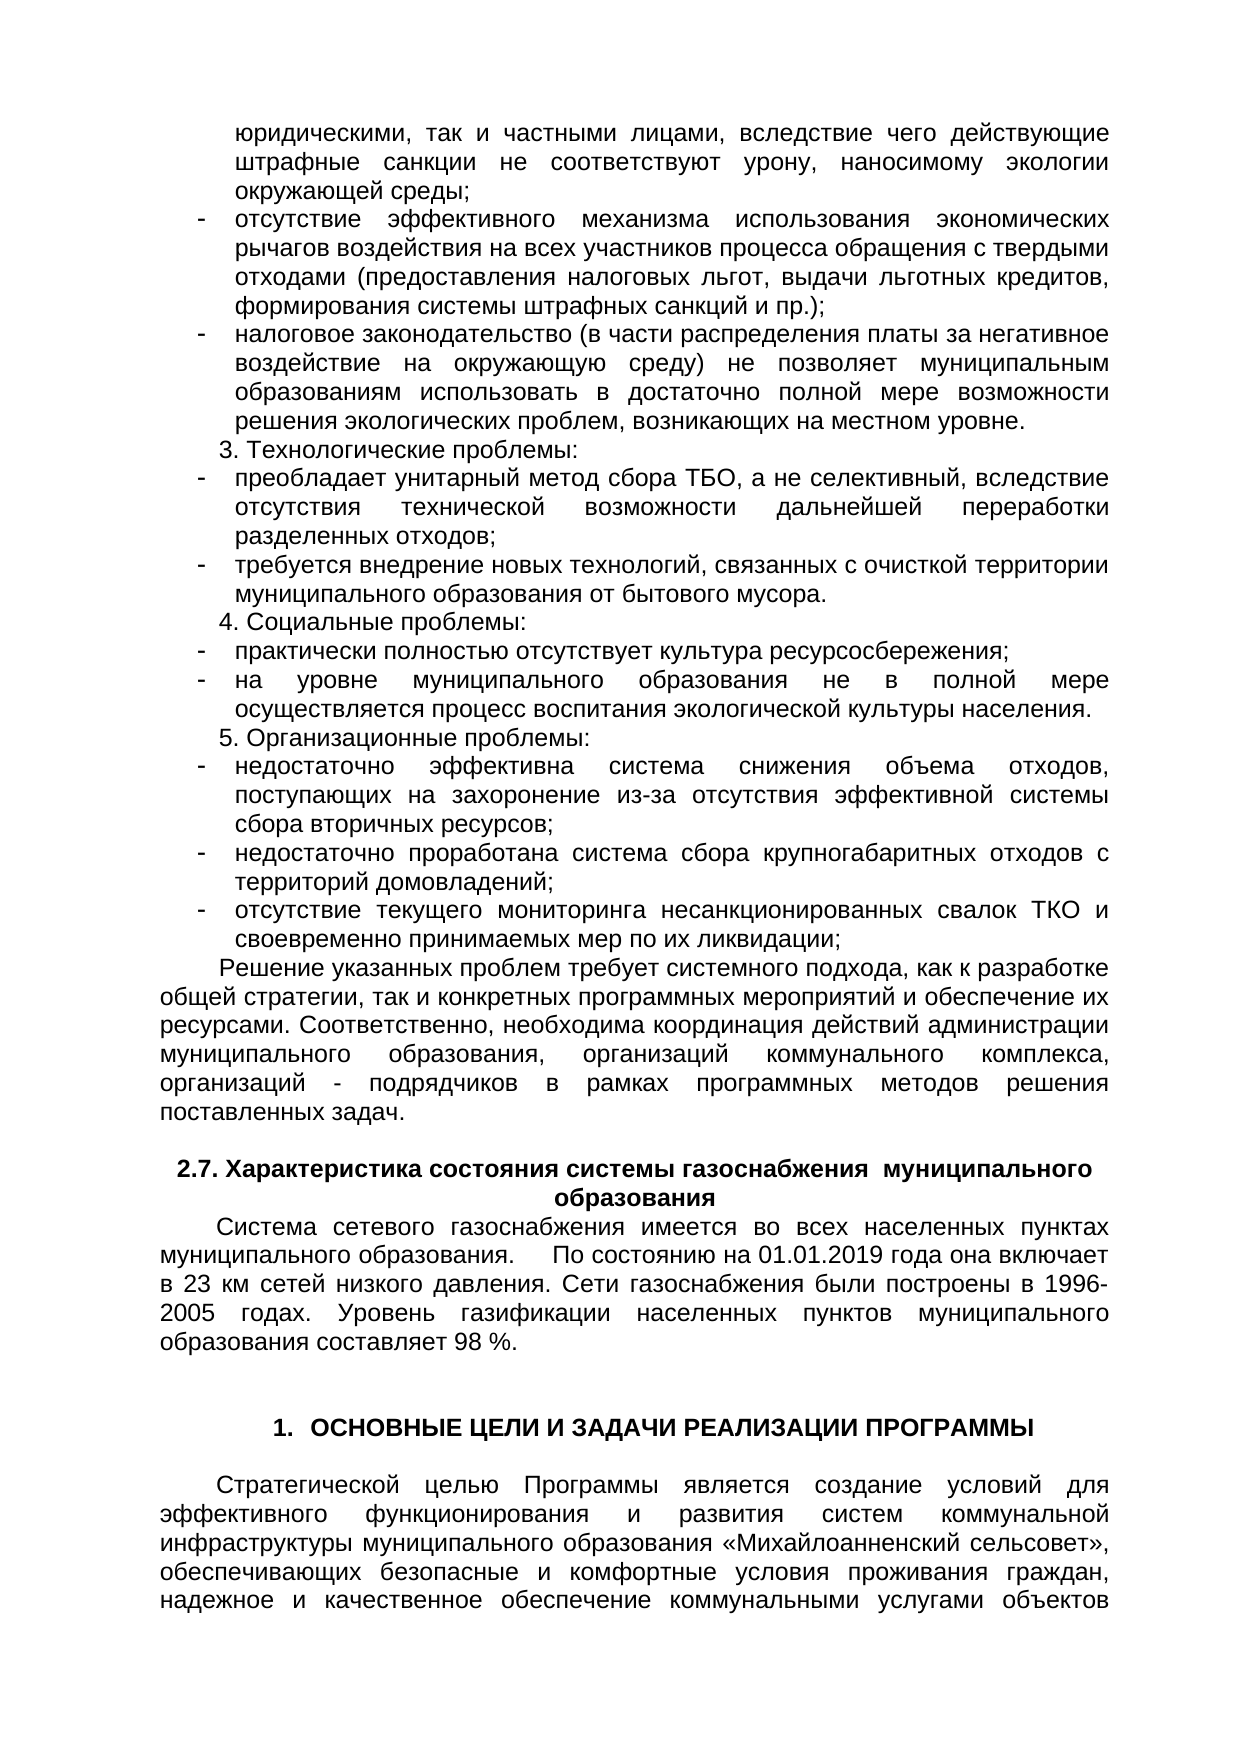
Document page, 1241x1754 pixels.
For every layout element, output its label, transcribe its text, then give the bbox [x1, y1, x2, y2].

text 4. Социальные проблемы: [159, 607, 1110, 636]
list ОСНОВНЫЕ ЦЕЛИ И ЗАДАЧИ РЕАЛИЗАЦИИ ПРОГРАММЫ [159, 1413, 1110, 1442]
text Система сетевого газоснабжения имеется во всех населенных пунктах муниципального образования. По состоянию на 01.01.2019 года она включает в 23 км сетей низкого давления. Сети газоснабжения были построены в 1996-2005 годах. Уровень газификации населенных пунктов муниципального образования составляет 98 %. [159, 1212, 1110, 1355]
text 3. Технологические проблемы: [159, 434, 1110, 463]
text 2.7. Характеристика состояния системы газоснабжения муниципального образования [159, 1154, 1110, 1212]
list недостаточно эффективна система снижения объема отходов, поступающих на захоронение из-за отсутствия эффективной системы сбора вторичных ресурсов; [197, 751, 1110, 838]
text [159, 1470, 1110, 1614]
list на уровне муниципального образования не в полной мере осуществляется процесс воспитания экологической культуры населения. [197, 665, 1110, 722]
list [197, 118, 1110, 204]
list недостаточно проработана система сбора крупногабаритных отходов с территорий домовладений; [197, 838, 1110, 895]
list отсутствие эффективного механизма использования экономических рычагов воздействия на всех участников процесса обращения с твердыми отходами (предоставления налоговых льгот, выдачи льготных кредитов, формирования системы штрафных санкций и пр.); [197, 204, 1110, 319]
list налоговое законодательство (в части распределения платы за негативное воздействие на окружающую среду) не позволяет муниципальным образованиям использовать в достаточно полной мере возможности решения экологических проблем, возникающих на местном уровне. [197, 319, 1110, 434]
list преобладает унитарный метод сбора ТБО, а не селективный, вследствие отсутствия технической возможности дальнейшей переработки разделенных отходов; [197, 463, 1110, 550]
list требуется внедрение новых технологий, связанных с очисткой территории муниципального образования от бытового мусора. [197, 550, 1110, 607]
text 5. Организационные проблемы: [159, 722, 1110, 751]
list отсутствие текущего мониторинга несанкционированных свалок ТКО и своевременно принимаемых мер по их ликвидации; [197, 895, 1110, 953]
text Решение указанных проблем требует системного подхода, как к разработке общей стратегии, так и конкретных программных мероприятий и обеспечение их ресурсами. Соответственно, необходима координация действий администрации муниципального образования, организаций коммунального комплекса, организаций - подрядчиков в рамках программных методов решения поставленных задач. [159, 953, 1110, 1125]
list практически полностью отсутствует культура ресурсосбережения; [197, 636, 1110, 665]
